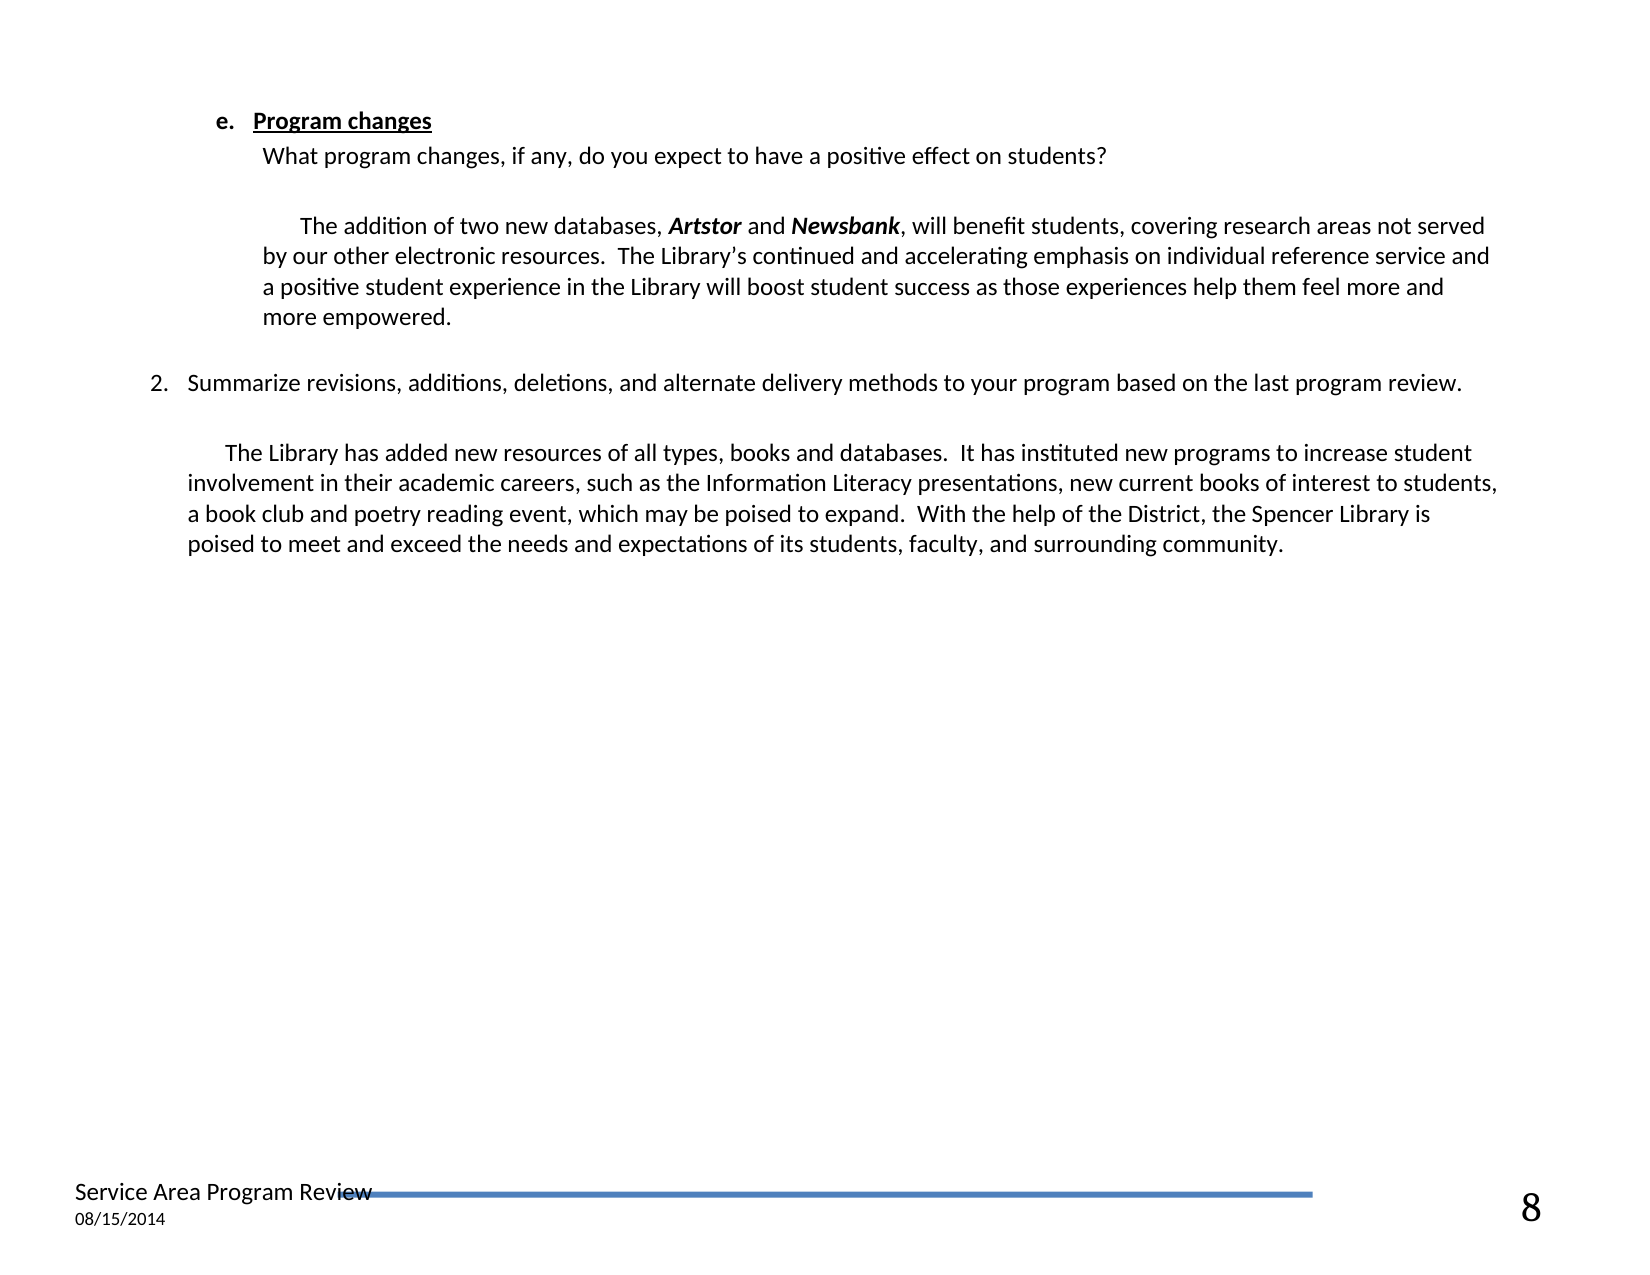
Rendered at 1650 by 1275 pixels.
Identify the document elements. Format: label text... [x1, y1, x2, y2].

text What program changes, if any, do you expect to have a positive effect on students? [225, 140, 1575, 171]
list Program changes [216, 105, 1575, 136]
list The addition of two new databases, Artstor and Newsbank, will benefit students, covering research areas not served by our other electronic resources. The Library’s continued and accelerating emphasis on individual reference service and a positive student experience in the Library will boost student success as those experiences help them feel more and more empowered. [262, 210, 1500, 332]
list The Library has added new resources of all types, books and databases. It has instituted new programs to increase student involvement in their academic careers, such as the Information Literacy presentations, new current books of interest to students, a book club and poetry reading event, which may be poised to expand. With the help of the District, the Spencer Library is poised to meet and exceed the needs and expectations of its students, faculty, and surrounding community. [187, 437, 1500, 559]
list Summarize revisions, additions, deletions, and alternate delivery methods to your program based on the last program review. [150, 367, 1575, 398]
